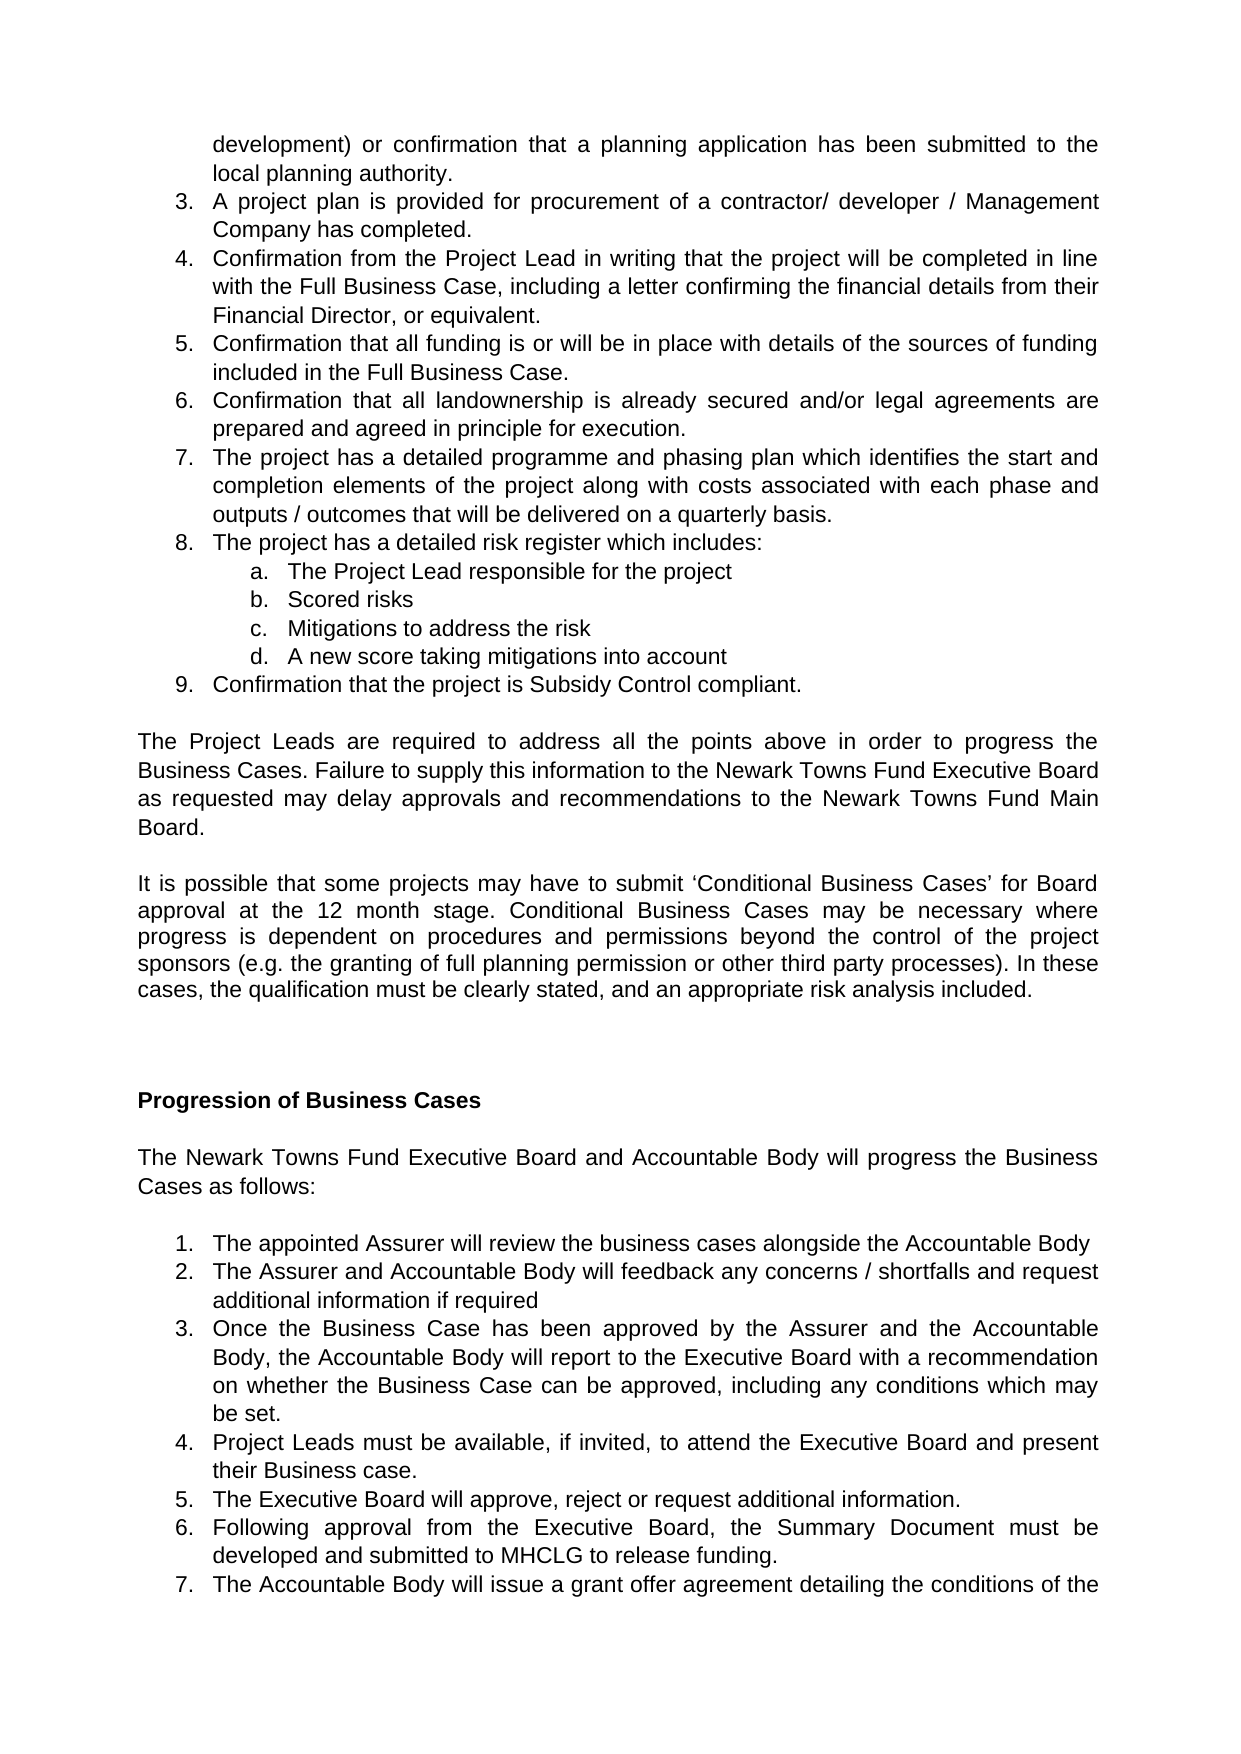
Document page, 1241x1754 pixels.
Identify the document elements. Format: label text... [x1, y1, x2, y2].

list Scored risks [250, 586, 1099, 612]
list A new score taking mitigations into account [250, 643, 1099, 669]
list The Assurer and Accountable Body will feedback any concerns / shortfalls and request additional information if required [175, 1258, 1099, 1313]
list The Executive Board will approve, reject or request additional information. [175, 1486, 1099, 1512]
list Mitigations to address the risk [250, 614, 1099, 641]
list Confirmation that all landownership is already secured and/or legal agreements are prepared and agreed in principle for execution. [175, 387, 1099, 442]
text It is possible that some projects may have to submit ‘Conditional Business Cases’ for Board approval at the 12 month stage. Conditional Business Cases may be necessary where progress is dependent on procedures and permissions beyond the control of the project sponsors (e.g. the granting of full planning permission or other third party processes). In these cases, the qualification must be clearly stated, and an appropriate risk analysis included. [137, 870, 1099, 1002]
list The Project Lead responsible for the project [250, 558, 1099, 584]
list Following approval from the Executive Board, the Summary Document must be developed and submitted to MHCLG to release funding. [175, 1514, 1099, 1569]
list Project Leads must be available, if invited, to attend the Executive Board and present their Business case. [175, 1429, 1099, 1483]
list The project has a detailed risk register which includes: [175, 529, 1099, 556]
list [175, 1571, 1099, 1597]
list Confirmation that the project is Subsidy Control compliant. [175, 671, 1099, 698]
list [175, 131, 1099, 186]
list Once the Business Case has been approved by the Assurer and the Accountable Body, the Accountable Body will report to the Executive Board with a recommendation on whether the Business Case can be approved, including any conditions which may be set. [175, 1315, 1099, 1427]
list Confirmation from the Project Lead in writing that the project will be completed in line with the Full Business Case, including a letter confirming the financial details from their Financial Director, or equivalent. [175, 245, 1099, 328]
list Confirmation that all funding is or will be in place with details of the sources of funding included in the Full Business Case. [175, 330, 1099, 385]
list The appointed Assurer will review the business cases alongside the Accountable Body [175, 1230, 1099, 1256]
text Progression of Business Cases [137, 1087, 1099, 1114]
text The Newark Towns Fund Executive Board and Accountable Body will progress the Business Cases as follows: [137, 1144, 1099, 1199]
list A project plan is provided for procurement of a contractor/ developer / Management Company has completed. [175, 188, 1099, 243]
list The project has a detailed programme and phasing plan which identifies the start and completion elements of the project along with costs associated with each phase and outputs / outcomes that will be delivered on a quarterly basis. [175, 444, 1099, 527]
text The Project Leads are required to address all the points above in order to progress the Business Cases. Failure to supply this information to the Newark Towns Fund Executive Board as requested may delay approvals and recommendations to the Newark Towns Fund Main Board. [137, 728, 1099, 840]
